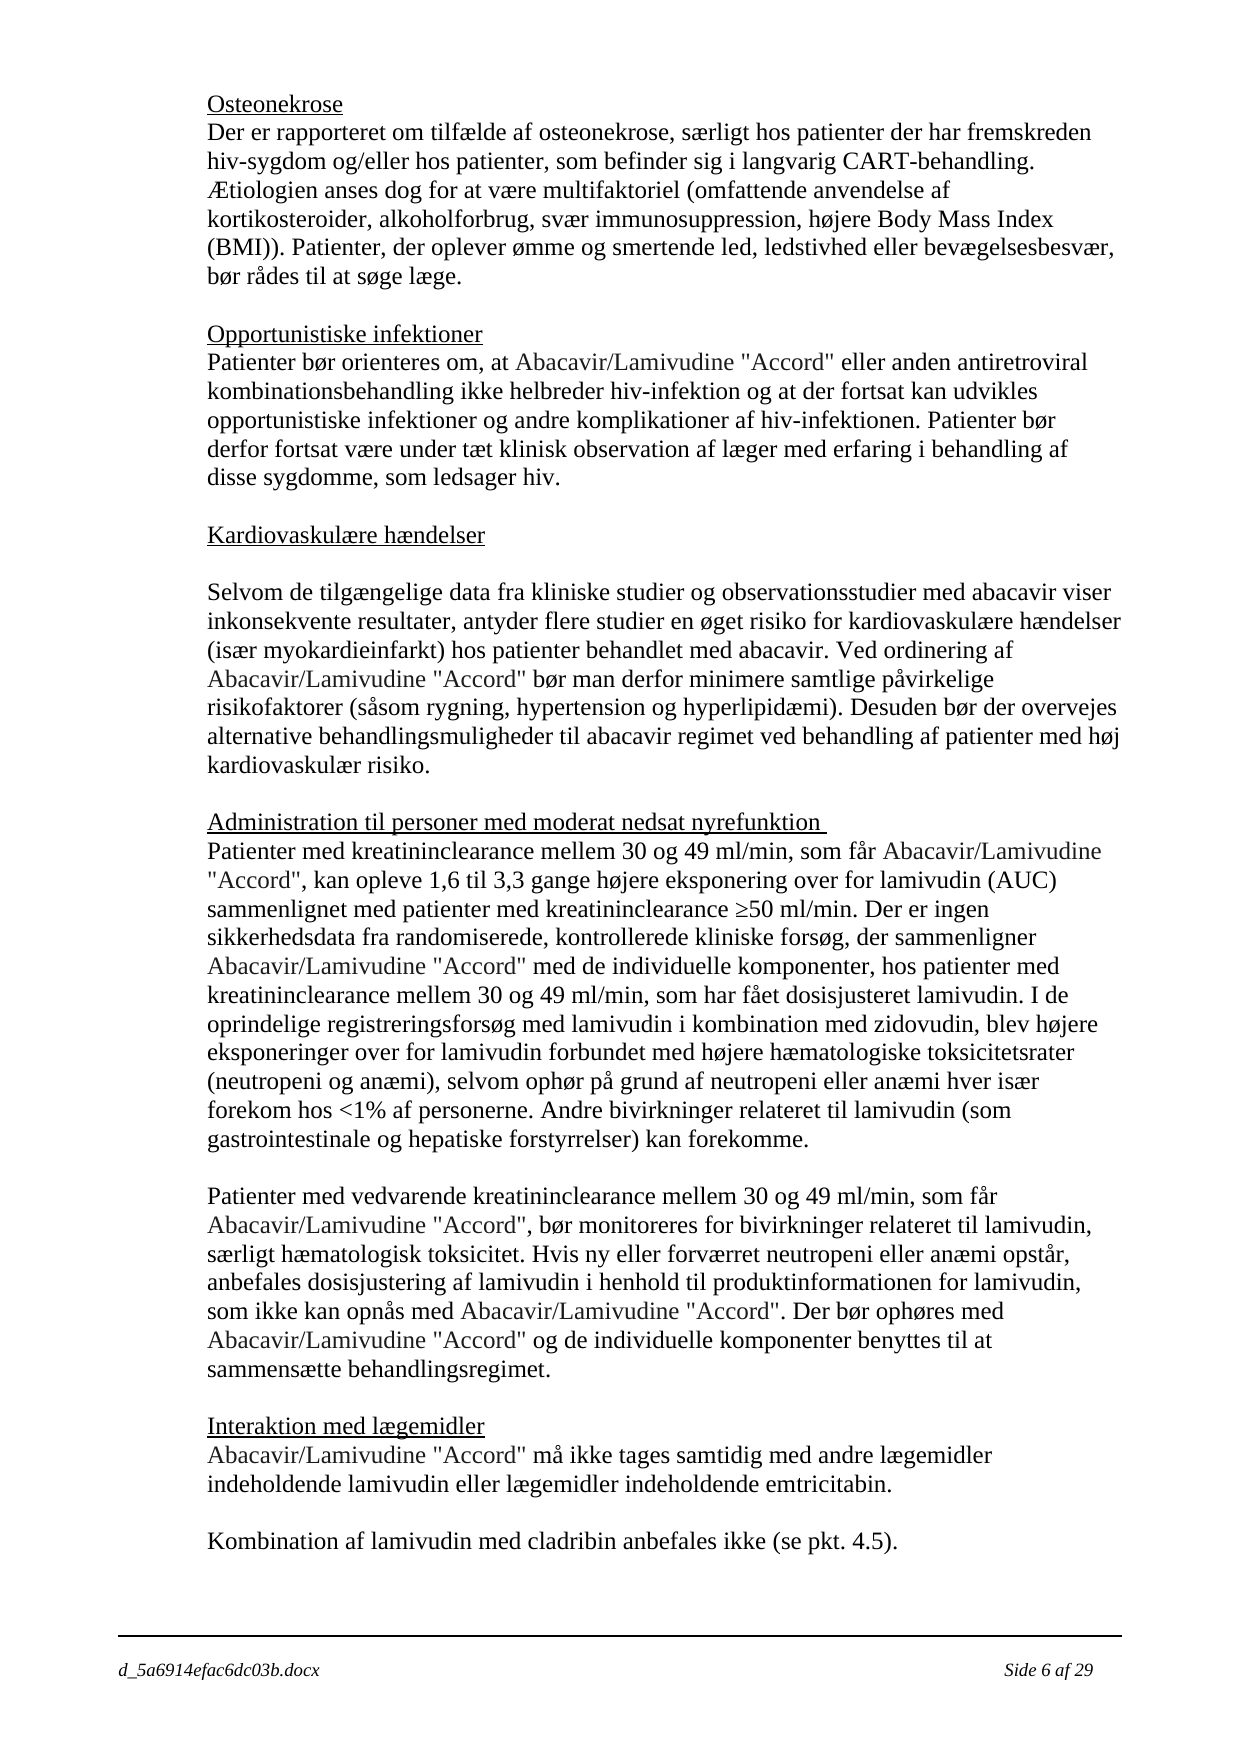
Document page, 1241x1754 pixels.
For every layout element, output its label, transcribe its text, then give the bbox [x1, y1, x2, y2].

text Patienter med vedvarende kreatininclearance mellem 30 og 49 ml/min, som får Abacavir/Lamivudine "Accord", bør monitoreres for bivirkninger relateret til lamivudin, særligt hæmatologisk toksicitet. Hvis ny eller forværret neutropeni eller anæmi opstår, anbefales dosisjustering af lamivudin i henhold til produktinformationen for lamivudin, som ikke kan opnås med Abacavir/Lamivudine "Accord". Der bør ophøres med Abacavir/Lamivudine "Accord" og de individuelle komponenter benyttes til at sammensætte behandlingsregimet. [207, 1181, 1122, 1382]
text Der er rapporteret om tilfælde af osteonekrose, særligt hos patienter der har fremskreden hiv-sygdom og/eller hos patienter, som befinder sig i langvarig CART-behandling. Ætiologien anses dog for at være multifaktoriel (omfattende anvendelse af kortikosteroider, alkoholforbrug, svær immunosuppression, højere Body Mass Index (BMI)). Patienter, der oplever ømme og smertende led, ledstivhed eller bevægelsesbesvær, bør rådes til at søge læge. [207, 117, 1122, 290]
text Patienter bør orienteres om, at Abacavir/Lamivudine "Accord" eller anden antiretroviral kombinationsbehandling ikke helbreder hiv-infektion og at der fortsat kan udvikles opportunistiske infektioner og andre komplikationer af hiv-infektionen. Patienter bør derfor fortsat være under tæt klinisk observation af læger med erfaring i behandling af disse sygdomme, som ledsager hiv. [207, 347, 1122, 491]
text Osteonekrose [207, 89, 1122, 117]
text Kardiovaskulære hændelser [207, 520, 1122, 549]
text Patienter med kreatininclearance mellem 30 og 49 ml/min, som får Abacavir/Lamivudine "Accord", kan opleve 1,6 til 3,3 gange højere eksponering over for lamivudin (AUC) sammenlignet med patienter med kreatininclearance ≥50 ml/min. Der er ingen sikkerhedsdata fra randomiserede, kontrollerede kliniske forsøg, der sammenligner Abacavir/Lamivudine "Accord" med de individuelle komponenter, hos patienter med kreatininclearance mellem 30 og 49 ml/min, som har fået dosisjusteret lamivudin. I de oprindelige registreringsforsøg med lamivudin i kombination med zidovudin, blev højere eksponeringer over for lamivudin forbundet med højere hæmatologiske toksicitetsrater (neutropeni og anæmi), selvom ophør på grund af neutropeni eller anæmi hver især forekom hos <1% af personerne. Andre bivirkninger relateret til lamivudin (som gastrointestinale og hepatiske forstyrrelser) kan forekomme. [207, 836, 1122, 1152]
text Kombination af lamivudin med cladribin anbefales ikke (se pkt. 4.5). [207, 1526, 1122, 1555]
text Opportunistiske infektioner [207, 319, 1122, 347]
text Abacavir/Lamivudine "Accord" må ikke tages samtidig med andre lægemidler indeholdende lamivudin eller lægemidler indeholdende emtricitabin. [207, 1440, 1122, 1497]
text Interaktion med lægemidler [207, 1411, 1122, 1440]
text Selvom de tilgængelige data fra kliniske studier og observationsstudier med abacavir viser inkonsekvente resultater, antyder flere studier en øget risiko for kardiovaskulære hændelser (især myokardieinfarkt) hos patienter behandlet med abacavir. Ved ordinering af Abacavir/Lamivudine "Accord" bør man derfor minimere samtlige påvirkelige risikofaktorer (såsom rygning, hypertension og hyperlipidæmi). Desuden bør der overvejes alternative behandlingsmuligheder til abacavir regimet ved behandling af patienter med høj kardiovaskulær risiko. [207, 577, 1122, 779]
text Administration til personer med moderat nedsat nyrefunktion [207, 807, 1122, 836]
